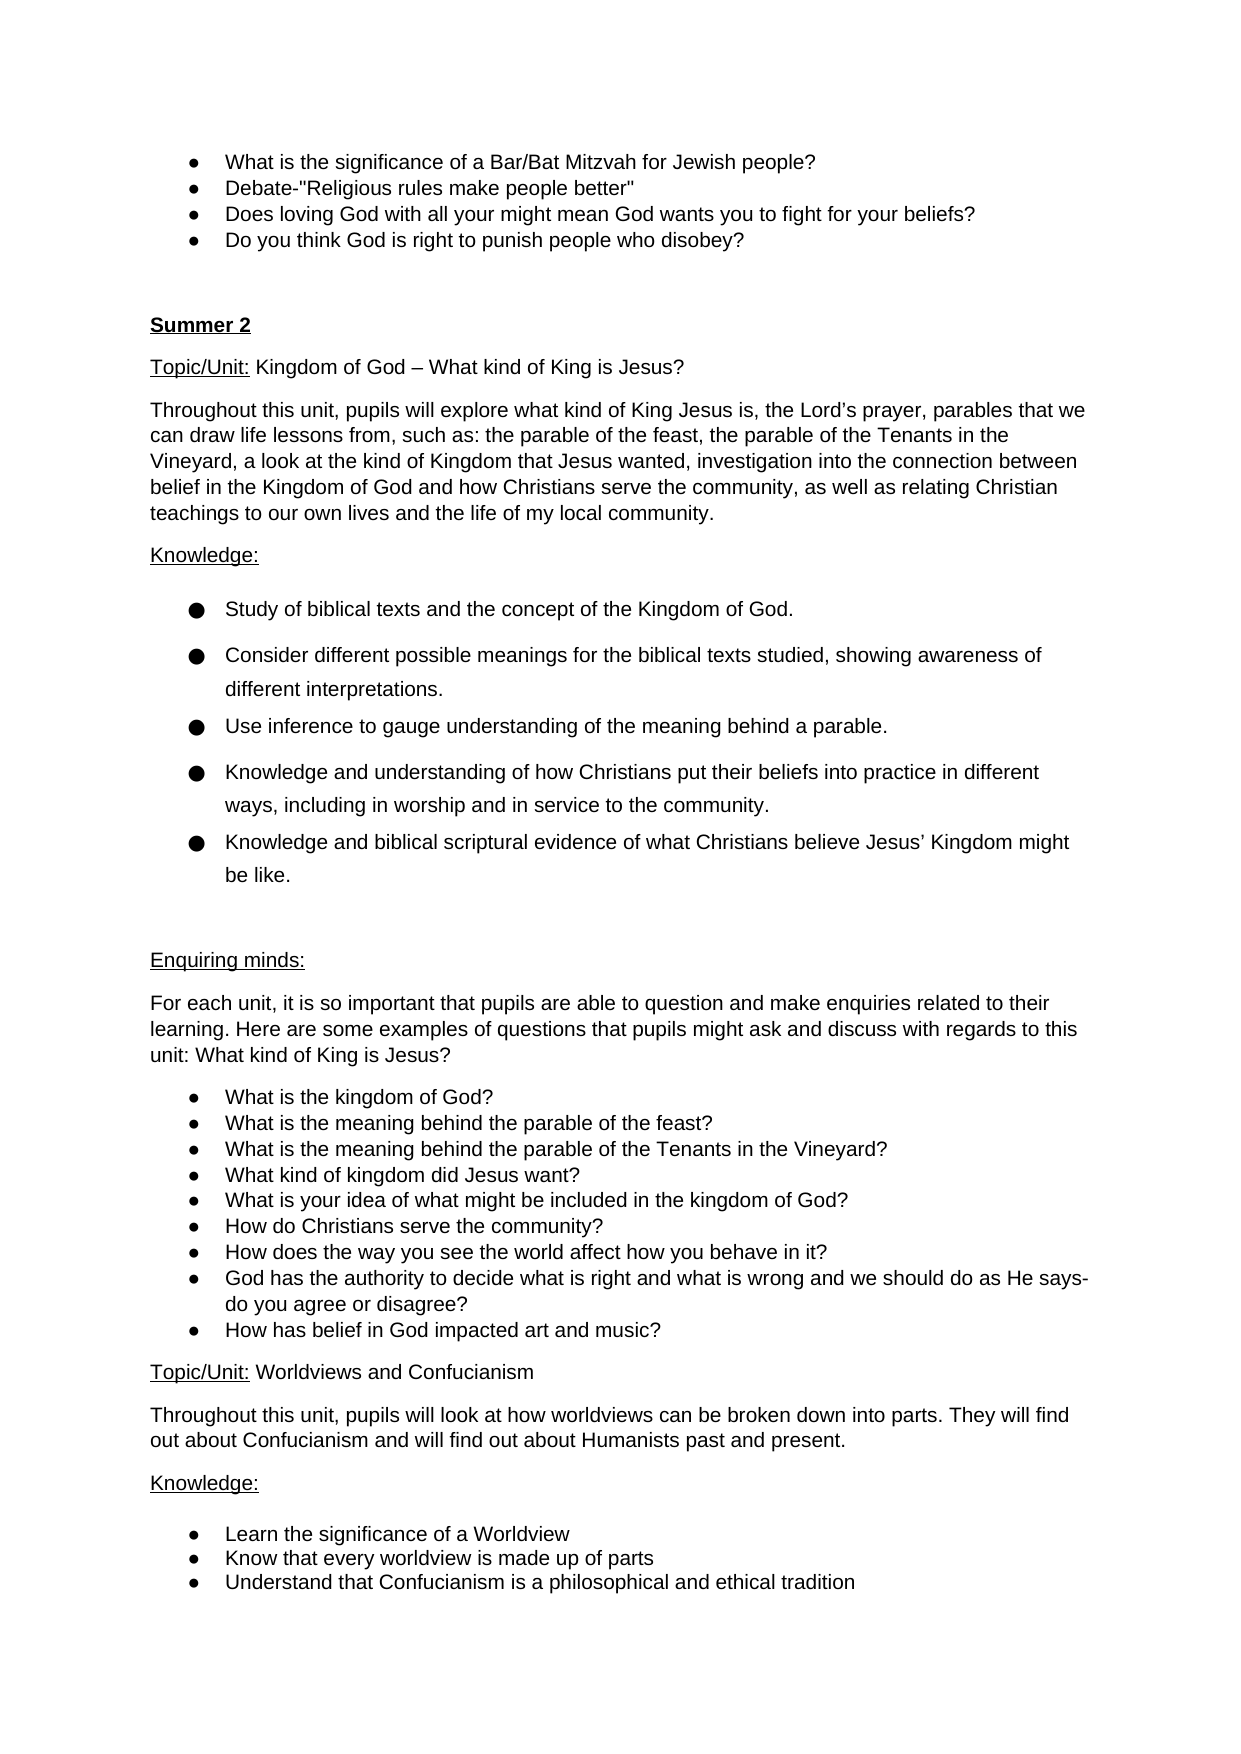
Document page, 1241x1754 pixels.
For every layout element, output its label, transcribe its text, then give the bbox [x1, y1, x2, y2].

text Topic/Unit: Kingdom of God – What kind of King is Jesus? [150, 355, 1090, 379]
list What is the significance of a Bar/Bat Mitzvah for Jewish people? [187, 150, 1090, 174]
text Knowledge: [150, 543, 1090, 567]
text Throughout this unit, pupils will explore what kind of King Jesus is, the Lord’s prayer, parables that we can draw life lessons from, such as: the parable of the feast, the parable of the Tenants in the Vineyard, a look at the kind of Kingdom that Jesus wanted, investigation into the connection between belief in the Kingdom of God and how Christians serve the community, as well as relating Christian teachings to our own lives and the life of my local community. [150, 397, 1090, 525]
list Does loving God with all your might mean God wants you to fight for your beliefs? [187, 202, 1090, 226]
list Learn the significance of a Worldview [187, 1522, 1090, 1546]
text Summer 2 [150, 312, 1090, 336]
list Understand that Confucianism is a philosophical and ethical tradition [187, 1569, 1090, 1593]
list What is the meaning behind the parable of the Tenants in the Vineyard? [187, 1137, 1090, 1161]
list How has belief in God impacted art and music? [187, 1317, 1090, 1341]
list Study of biblical texts and the concept of the Kingdom of God. [187, 586, 1090, 628]
list What kind of kingdom did Jesus want? [187, 1162, 1090, 1186]
list God has the authority to decide what is right and what is wrong and we should do as He says-do you agree or disagree? [187, 1266, 1090, 1316]
list What is the kingdom of God? [187, 1085, 1090, 1109]
list Know that every worldview is made up of parts [187, 1546, 1090, 1569]
text Throughout this unit, pupils will look at how worldviews can be broken down into parts. They will find out about Confucianism and will find out about Humanists past and present. [150, 1402, 1090, 1452]
list How do Christians serve the community? [187, 1214, 1090, 1238]
text Topic/Unit: Worldviews and Confucianism [150, 1360, 1090, 1384]
list What is your idea of what might be included in the kingdom of God? [187, 1188, 1090, 1212]
list Consider different possible meanings for the biblical texts studied, showing awareness of different interpretations. [187, 632, 1090, 700]
list What is the meaning behind the parable of the feast? [187, 1111, 1090, 1135]
list Use inference to gauge understanding of the meaning behind a parable. [187, 702, 1090, 745]
list How does the way you see the world affect how you behave in it? [187, 1240, 1090, 1264]
text For each unit, it is so important that pupils are able to question and make enquiries related to their learning. Here are some examples of questions that pupils might ask and discuss with regards to this unit: What kind of King is Jesus? [150, 991, 1090, 1066]
list Do you think God is right to punish people who disobey? [187, 227, 1090, 251]
text Knowledge: [150, 1471, 1090, 1495]
list Knowledge and biblical scriptural evidence of what Christians believe Jesus’ Kingdom might be like. [187, 819, 1090, 887]
list Debate-"Religious rules make people better" [187, 176, 1090, 200]
text Enquiring minds: [150, 948, 1090, 972]
list Knowledge and understanding of how Christians put their beliefs into practice in different ways, including in worship and in service to the community. [187, 748, 1090, 817]
